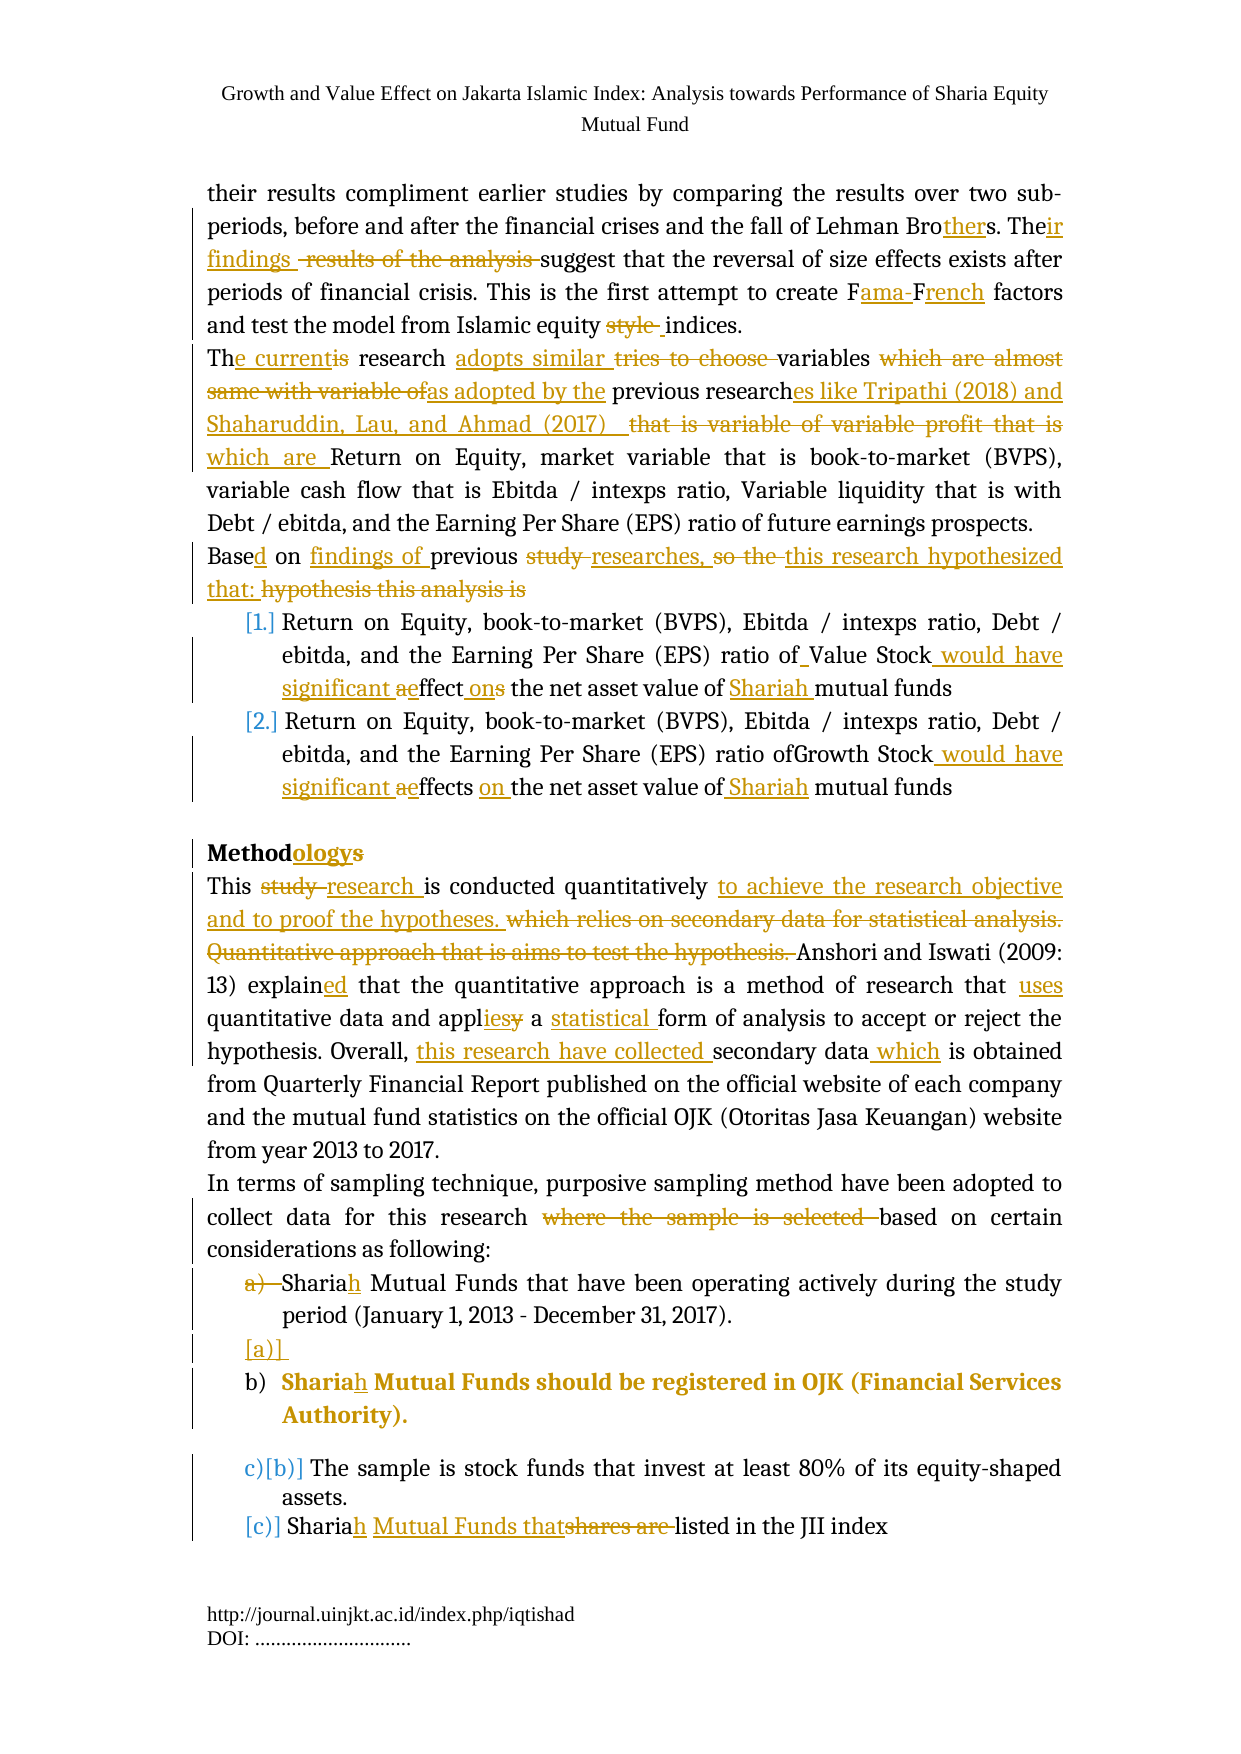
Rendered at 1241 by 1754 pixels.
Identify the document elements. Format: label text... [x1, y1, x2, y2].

text Th research variables previous research Return on Equity, market variable that is book-to-market (BVPS), variable cash flow that is Ebitda / intexps ratio, Variable liquidity that is with Debt / ebitda, and the Earning Per Share (EPS) ratio of future earnings prospects. [207, 344, 1063, 538]
list Return on Equity, book-to-market (BVPS), Ebitda / intexps ratio, Debt / ebitda, and the Earning Per Share (EPS) ratio ofValue Stockffect the net asset value of mutual funds [244, 608, 1063, 703]
list Sharia listed in the JII index [244, 1512, 1063, 1541]
list Sharia Mutual Funds should be registered in OJK (Financial Services Authority). [244, 1367, 1063, 1429]
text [207, 179, 1063, 339]
list Sharia Mutual Funds that have been operating actively during the study period (January 1, 2013 - December 31, 2017). [244, 1268, 1063, 1330]
list The sample is stock funds that invest at least 80% of its equity-shaped assets. [244, 1454, 1063, 1512]
list In terms of sampling technique, purposive sampling method have been adopted to collect data for this research based on certain considerations as following: [207, 1169, 1063, 1264]
text Base on previous [207, 542, 1063, 604]
list Return on Equity, book-to-market (BVPS), Ebitda / intexps ratio, Debt / ebitda, and the Earning Per Share (EPS) ratio ofGrowth Stockffects the net asset value of mutual funds [244, 707, 1063, 802]
text Method [207, 839, 1063, 868]
text This is conducted quantitatively Anshori and Iswati (2009: 13) explain that the quantitative approach is a method of research that quantitative data and appl a form of analysis to accept or reject the hypothesis. Overall, secondary data is obtained from Quarterly Financial Report published on the official website of each company and the mutual fund statistics on the official OJK (Otoritas Jasa Keuangan) website from year 2013 to 2017. [207, 872, 1063, 1165]
